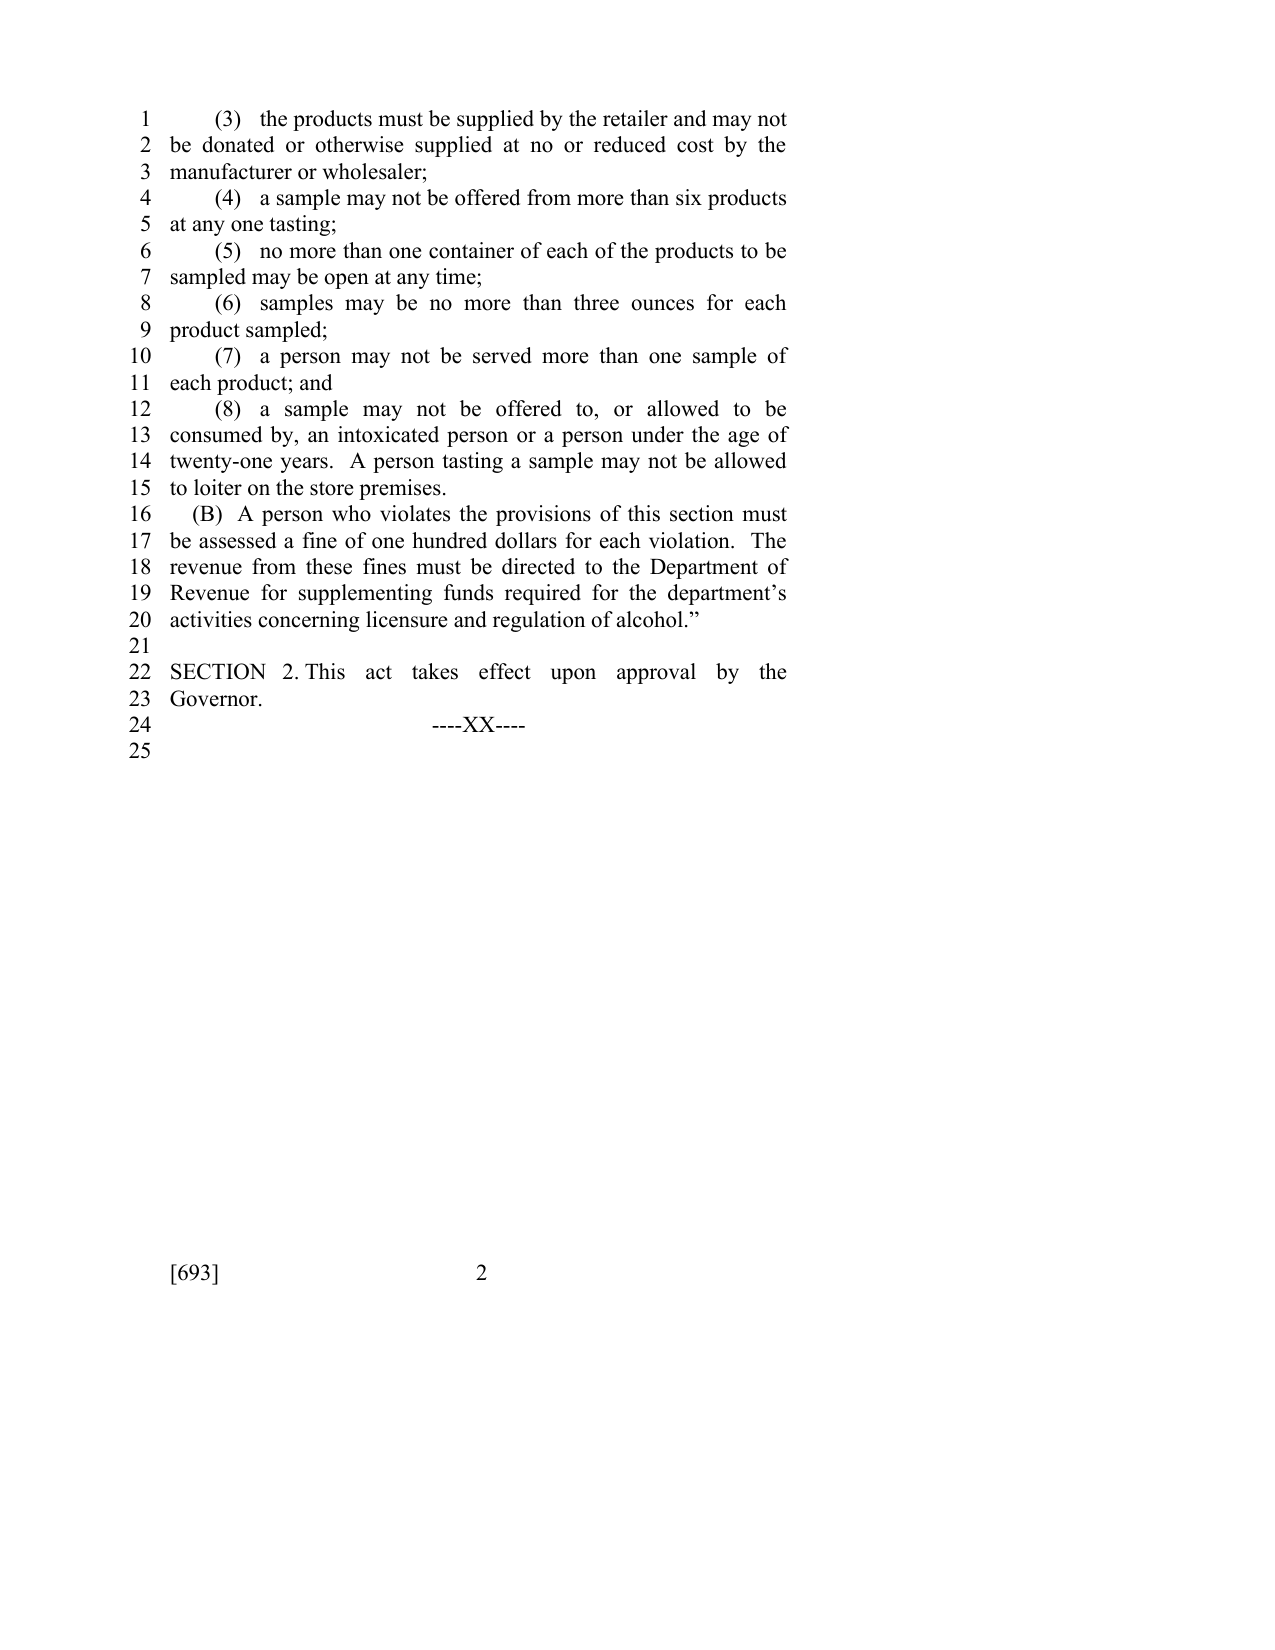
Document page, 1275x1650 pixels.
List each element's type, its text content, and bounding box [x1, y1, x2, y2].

text (4) a sample may not be offered from more than six products at any one tasting; [169, 184, 787, 237]
text (3) the products must be supplied by the retailer and may not be donated or otherwise supplied at no or reduced cost by the manufacturer or wholesaler; [169, 105, 787, 184]
text (6) samples may be no more than three ounces for each product sampled; [169, 289, 787, 342]
text (8) a sample may not be offered to, or allowed to be consumed by, an intoxicated person or a person under the age of twenty-one years. A person tasting a sample may not be allowed to loiter on the store premises. [169, 395, 787, 500]
text ----XX---- [169, 711, 787, 737]
text (7) a person may not be served more than one sample of each product; and [169, 342, 787, 395]
text SECTION 2. This act takes effect upon approval by the Governor. [169, 658, 787, 711]
text (5) no more than one container of each of the products to be sampled may be open at any time; [169, 237, 787, 289]
text (B) A person who violates the provisions of this section must be assessed a fine of one hundred dollars for each violation. The revenue from these fines must be directed to the Department of Revenue for supplementing funds required for the department’s activities concerning licensure and regulation of alcohol.” [169, 500, 787, 632]
